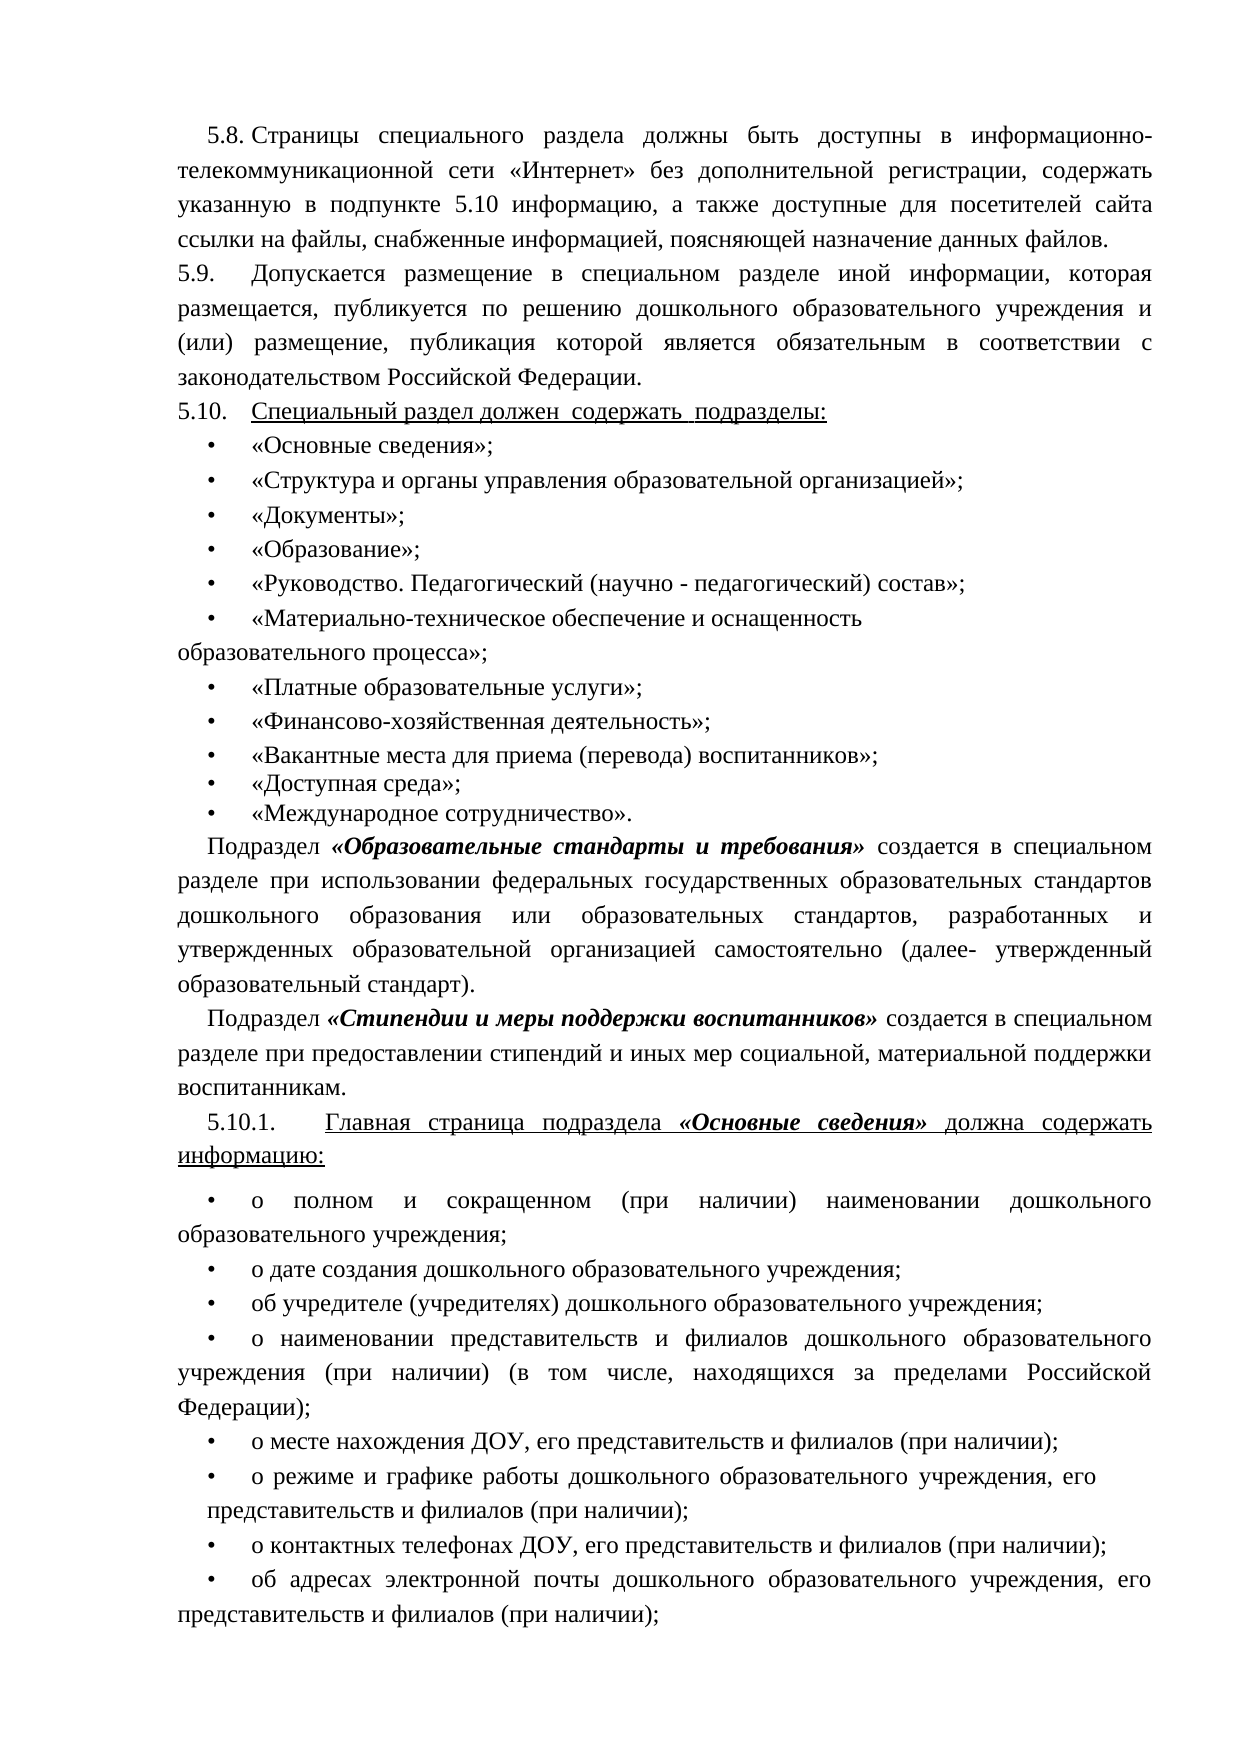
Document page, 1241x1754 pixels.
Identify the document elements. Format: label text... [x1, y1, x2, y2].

list «Структура и органы управления образовательной организацией»; [207, 465, 1238, 494]
list о полном и сокращенном (при наличии) наименовании дошкольного образовательного учреждения; [177, 1185, 1152, 1248]
list о месте нахождения ДОУ, его представительств и филиалов (при наличии); [207, 1426, 1238, 1455]
list «Документы»; [207, 500, 1238, 528]
list «Основные сведения»; [207, 431, 1238, 459]
list «Вакантные места для приема (перевода) воспитанников»; [207, 741, 1238, 769]
list об учредителе (учредителях) дошкольного образовательного учреждения; [207, 1288, 1238, 1317]
list «Материально-техническое обеспечение и оснащенность образовательного процесса»; [177, 603, 1057, 666]
list «Платные образовательные услуги»; [207, 672, 1238, 701]
list о контактных телефонах ДОУ, его представительств и филиалов (при наличии); [207, 1530, 1238, 1558]
list Страницы специального раздела должны быть доступны в информационно- телекоммуникационной сети «Интернет» без дополнительной регистрации, содержать указанную в подпункте 5.10 информацию, а также доступные для посетителей сайта ссылки на файлы, снабженные информацией, поясняющей назначение данных файлов. [177, 120, 1152, 252]
list Специальный раздел должен содержать подразделы: [177, 396, 1238, 425]
list «Образование»; [207, 534, 1238, 563]
list о дате создания дошкольного образовательного учреждения; [207, 1254, 1238, 1283]
list «Международное сотрудничество». [207, 798, 1238, 827]
list «Руководство. Педагогический (научно - педагогический) состав»; [207, 568, 1238, 597]
list об адресах электронной почты дошкольного образовательного учреждения, его представительств и филиалов (при наличии); [177, 1564, 1151, 1627]
text Подраздел «Стипендии и меры поддержки воспитанников» создается в специальном разделе при предоставлении стипендий и иных мер социальной, материальной поддержки воспитанникам. [177, 1003, 1152, 1101]
list о режиме и графике работы дошкольного образовательного учреждения, его представительств и филиалов (при наличии); [207, 1461, 1096, 1524]
list Главная страница подраздела «Основные сведения» должна содержать информацию: [177, 1107, 1152, 1169]
text Подраздел «Образовательные стандарты и требования» создается в специальном разделе при использовании федеральных государственных образовательных стандартов дошкольного образования или образовательных стандартов, разработанных и утвержденных образовательной организацией самостоятельно (далее- утвержденный образовательный стандарт). [177, 831, 1152, 998]
list Допускается размещение в специальном разделе иной информации, которая размещается, публикуется по решению дошкольного образовательного учреждения и (или) размещение, публикация которой является обязательным в соответствии с законодательством Российской Федерации. [177, 258, 1152, 390]
list «Финансово-хозяйственная деятельность»; [207, 706, 1238, 735]
list о наименовании представительств и филиалов дошкольного образовательного учреждения (при наличии) (в том числе, находящихся за пределами Российской Федерации); [177, 1323, 1152, 1421]
list «Доступная среда»; [207, 769, 1238, 797]
